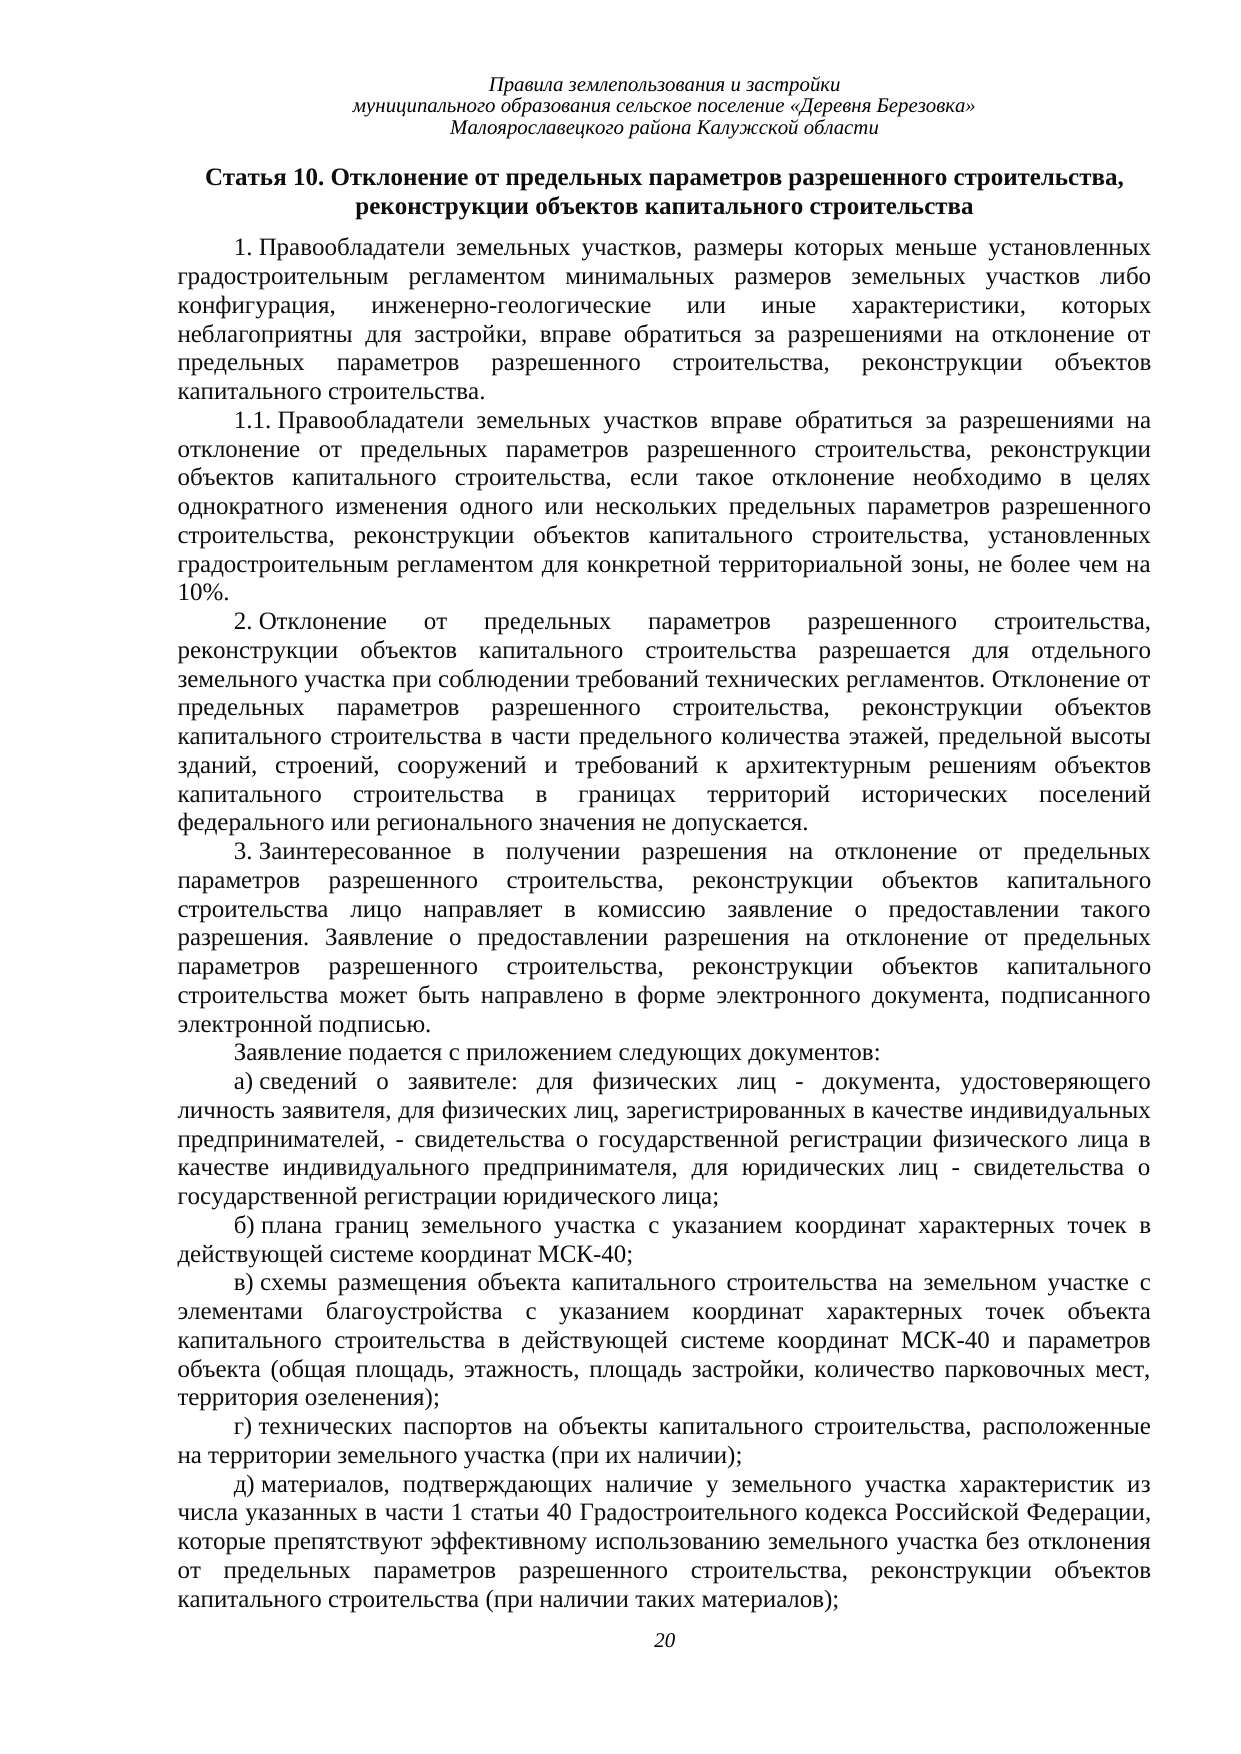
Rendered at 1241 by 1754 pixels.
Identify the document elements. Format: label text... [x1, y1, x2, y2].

text д) материалов, подтверждающих наличие у земельного участка характеристик из числа указанных в части 1 статьи 40 Градостроительного кодекса Российской Федерации, которые препятствуют эффективному использованию земельного участка без отклонения от предельных параметров разрешенного строительства, реконструкции объектов капитального строительства (при наличии таких материалов); [177, 1469, 1152, 1612]
text 2. Отклонение от предельных параметров разрешенного строительства, реконструкции объектов капитального строительства разрешается для отдельного земельного участка при соблюдении требований технических регламентов. Отклонение от предельных параметров разрешенного строительства, реконструкции объектов капитального строительства в части предельного количества этажей, предельной высоты зданий, строений, сооружений и требований к архитектурным решениям объектов капитального строительства в границах территорий исторических поселений федерального или регионального значения не допускается. [177, 606, 1152, 836]
subtitle Статья 10. Отклонение от предельных параметров разрешенного строительства, реконструкции объектов капитального строительства [177, 162, 1152, 220]
text 3. Заинтересованное в получении разрешения на отклонение от предельных параметров разрешенного строительства, реконструкции объектов капитального строительства лицо направляет в комиссию заявление о предоставлении такого разрешения. Заявление о предоставлении разрешения на отклонение от предельных параметров разрешенного строительства, реконструкции объектов капитального строительства может быть направлено в форме электронного документа, подписанного электронной подписью. [177, 836, 1152, 1037]
text в) схемы размещения объекта капитального строительства на земельном участке с элементами благоустройства с указанием координат характерных точек объекта капитального строительства в действующей системе координат МСК-40 и параметров объекта (общая площадь, этажность, площадь застройки, количество парковочных мест, территория озеленения); [177, 1267, 1152, 1411]
text Заявление подается с приложением следующих документов: [177, 1037, 1152, 1066]
text г) технических паспортов на объекты капитального строительства, расположенные на территории земельного участка (при их наличии); [177, 1411, 1152, 1469]
text 1. Правообладатели земельных участков, размеры которых меньше установленных градостроительным регламентом минимальных размеров земельных участков либо конфигурация, инженерно-геологические или иные характеристики, которых неблагоприятны для застройки, вправе обратиться за разрешениями на отклонение от предельных параметров разрешенного строительства, реконструкции объектов капитального строительства. [177, 232, 1152, 405]
text 1.1. Правообладатели земельных участков вправе обратиться за разрешениями на отклонение от предельных параметров разрешенного строительства, реконструкции объектов капитального строительства, если такое отклонение необходимо в целях однократного изменения одного или нескольких предельных параметров разрешенного строительства, реконструкции объектов капитального строительства, установленных градостроительным регламентом для конкретной территориальной зоны, не более чем на 10%. [177, 405, 1152, 606]
text б) плана границ земельного участка с указанием координат характерных точек в действующей системе координат МСК-40; [177, 1210, 1152, 1267]
text а) сведений о заявителе: для физических лиц - документа, удостоверяющего личность заявителя, для физических лиц, зарегистрированных в качестве индивидуальных предпринимателей, - свидетельства о государственной регистрации физического лица в качестве индивидуального предпринимателя, для юридических лиц - свидетельства о государственной регистрации юридического лица; [177, 1066, 1152, 1210]
